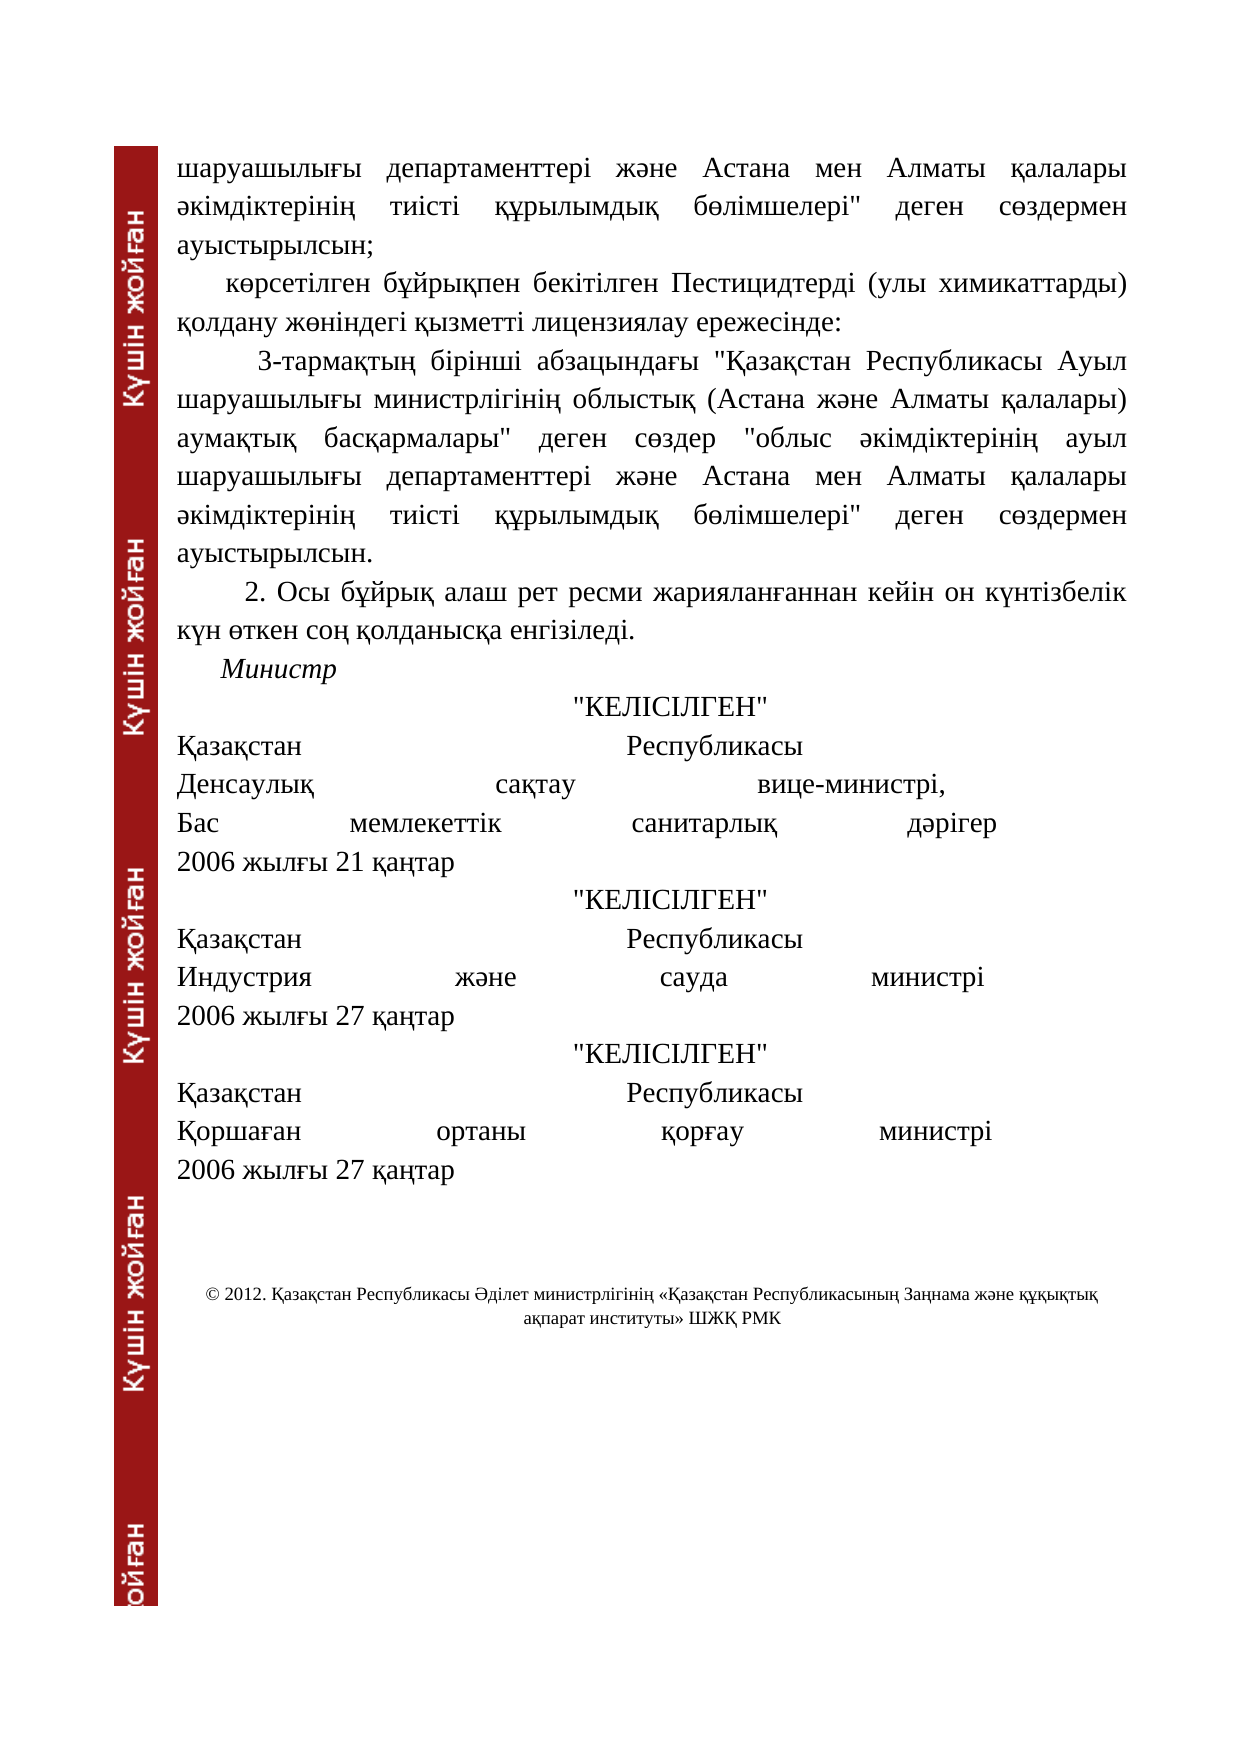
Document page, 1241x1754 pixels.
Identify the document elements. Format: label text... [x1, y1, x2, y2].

text Министр [112, 651, 1128, 684]
picture [114, 646, 158, 651]
picture [114, 1186, 158, 1282]
picture [114, 877, 158, 882]
picture [114, 684, 158, 689]
text "КЕЛІСІЛГЕН" Қазақстан Республикасы Денсаулық сақтау вице-министрі, Бас мемлекеттік санитарлық дәрігер 2006 жылғы 21 қаңтар [112, 689, 1128, 877]
text 2. Осы бұйрық алаш рет ресми жарияланғаннан кейін он күнтізбелік күн өткен соң қолданысқа енгізіледі. [112, 574, 1128, 646]
picture [114, 1329, 158, 1606]
text 3-тармақтың бірінші абзацындағы "Қазақстан Республикасы Ауыл шаруашылығы министрлігінің облыстық (Астана және Алматы қалалары) аумақтық басқармалары" деген сөздер "облыс әкімдіктерінің ауыл шаруашылығы департаменттері және Астана мен Алматы қалалары әкімдіктерінің тиісті құрылымдық бөлімшелері" деген сөздермен ауыстырылсын. [112, 343, 1128, 569]
picture [114, 1031, 158, 1036]
picture [114, 146, 158, 150]
text © 2012. Қазақстан Республикасы Әділет министрлігінің «Қазақстан Республикасының Заңнама және құқықтық ақпарат институты» ШЖҚ РМК [112, 1282, 1128, 1329]
picture [114, 338, 158, 343]
text "КЕЛІСІЛГЕН" Қазақстан Республикасы Қоршаған ортаны қорғау министрі 2006 жылғы 27 қаңтар [112, 1036, 1128, 1186]
picture [114, 569, 158, 574]
text "КЕЛІСІЛГЕН" Қазақстан Республикасы Индустрия және сауда министрі 2006 жылғы 27 қаңтар [112, 882, 1128, 1031]
